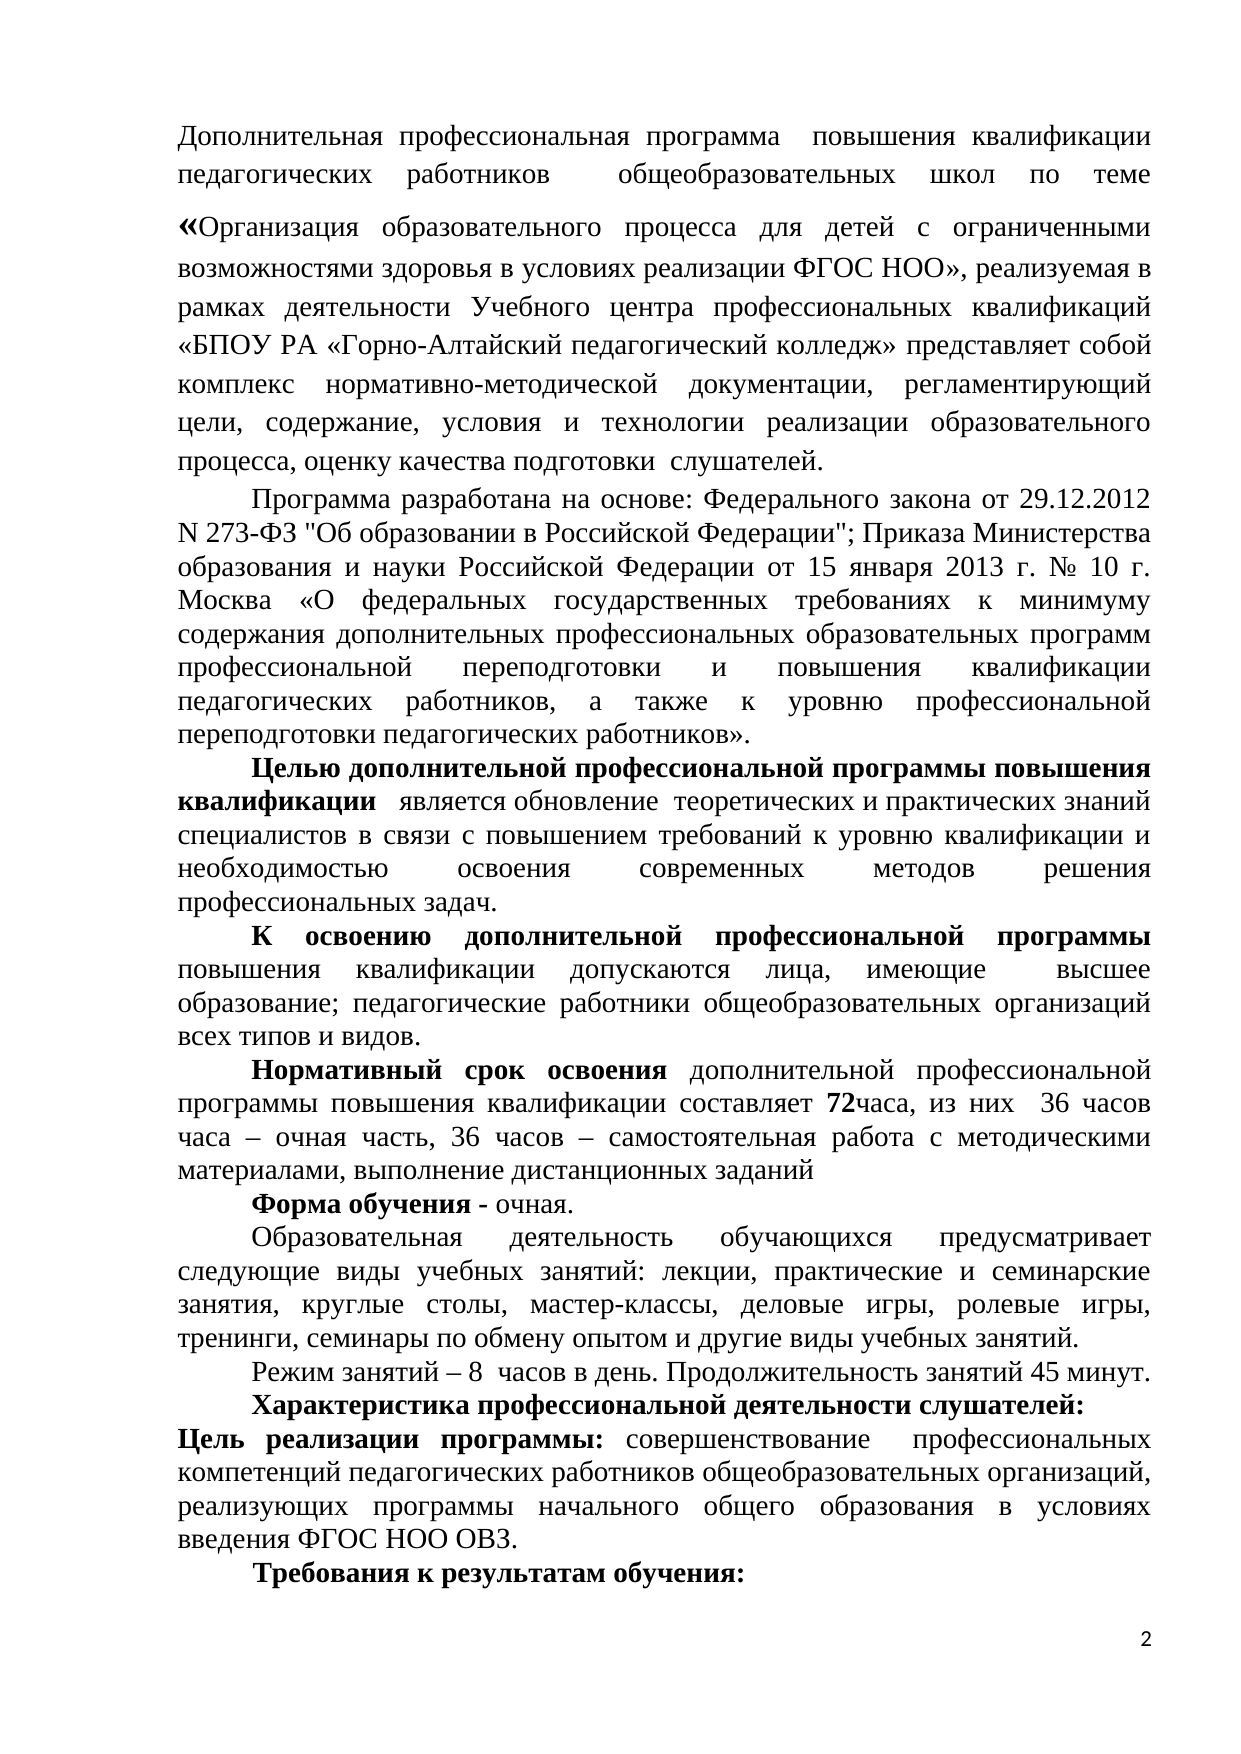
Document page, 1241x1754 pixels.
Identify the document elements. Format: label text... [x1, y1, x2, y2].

text Режим занятий – 8 часов в день. Продолжительность занятий 45 минут. [177, 1354, 1152, 1387]
text Нормативный срок освоения дополнительной профессиональной программы повышения квалификации составляет 72часа, из них 36 часов часа – очная часть, 36 часов – самостоятельная работа с методическими материалами, выполнение дистанционных заданий [177, 1052, 1152, 1186]
text Образовательная деятельность обучающихся предусматривает следующие виды учебных занятий: лекции, практические и семинарские занятия, круглые столы, мастер-классы, деловые игры, ролевые игры, тренинги, семинары по обмену опытом и другие виды учебных занятий. [177, 1219, 1152, 1354]
text К освоению дополнительной профессиональной программы повышения квалификации допускаются лица, имеющие высшее образование; педагогические работники общеобразовательных организаций всех типов и видов. [177, 918, 1152, 1052]
text Дополнительная профессиональная программа повышения квалификации педагогических работников общеобразовательных школ по теме «Организация образовательного процесса для детей с ограниченными возможностями здоровья в условиях реализации ФГОС НОО», реализуемая в рамках деятельности Учебного центра профессиональных квалификаций «БПОУ РА «Горно-Алтайский педагогический колледж» представляет собой комплекс нормативно-методической документации, регламентирующий цели, содержание, условия и технологии реализации образовательного процесса, оценку качества подготовки слушателей. [177, 118, 1152, 477]
text Целью дополнительной профессиональной программы повышения квалификации является обновление теоретических и практических знаний специалистов в связи с повышением требований к уровню квалификации и необходимостью освоения современных методов решения профессиональных задач. [133, 750, 1152, 918]
text Программа разработана на основе: Федерального закона от 29.12.2012 N 273-ФЗ "Об образовании в Российской Федерации"; Приказа Министерства образования и науки Российской Федерации от 15 января 2013 г. № 10 г. Москва «О федеральных государственных требованиях к минимуму содержания дополнительных профессиональных образовательных программ профессиональной переподготовки и повышения квалификации педагогических работников, а также к уровню профессиональной переподготовки педагогических работников». [177, 482, 1152, 750]
text Требования к результатам обучения: [252, 1555, 1152, 1588]
text Цель реализации программы: совершенствование профессиональных компетенций педагогических работников общеобразовательных организаций, реализующих программы начального общего образования в условиях введения ФГОС НОО ОВЗ. [177, 1421, 1152, 1555]
text Форма обучения - очная. [177, 1186, 1152, 1219]
subtitle Характеристика профессиональной деятельности слушателей: [177, 1387, 1152, 1421]
